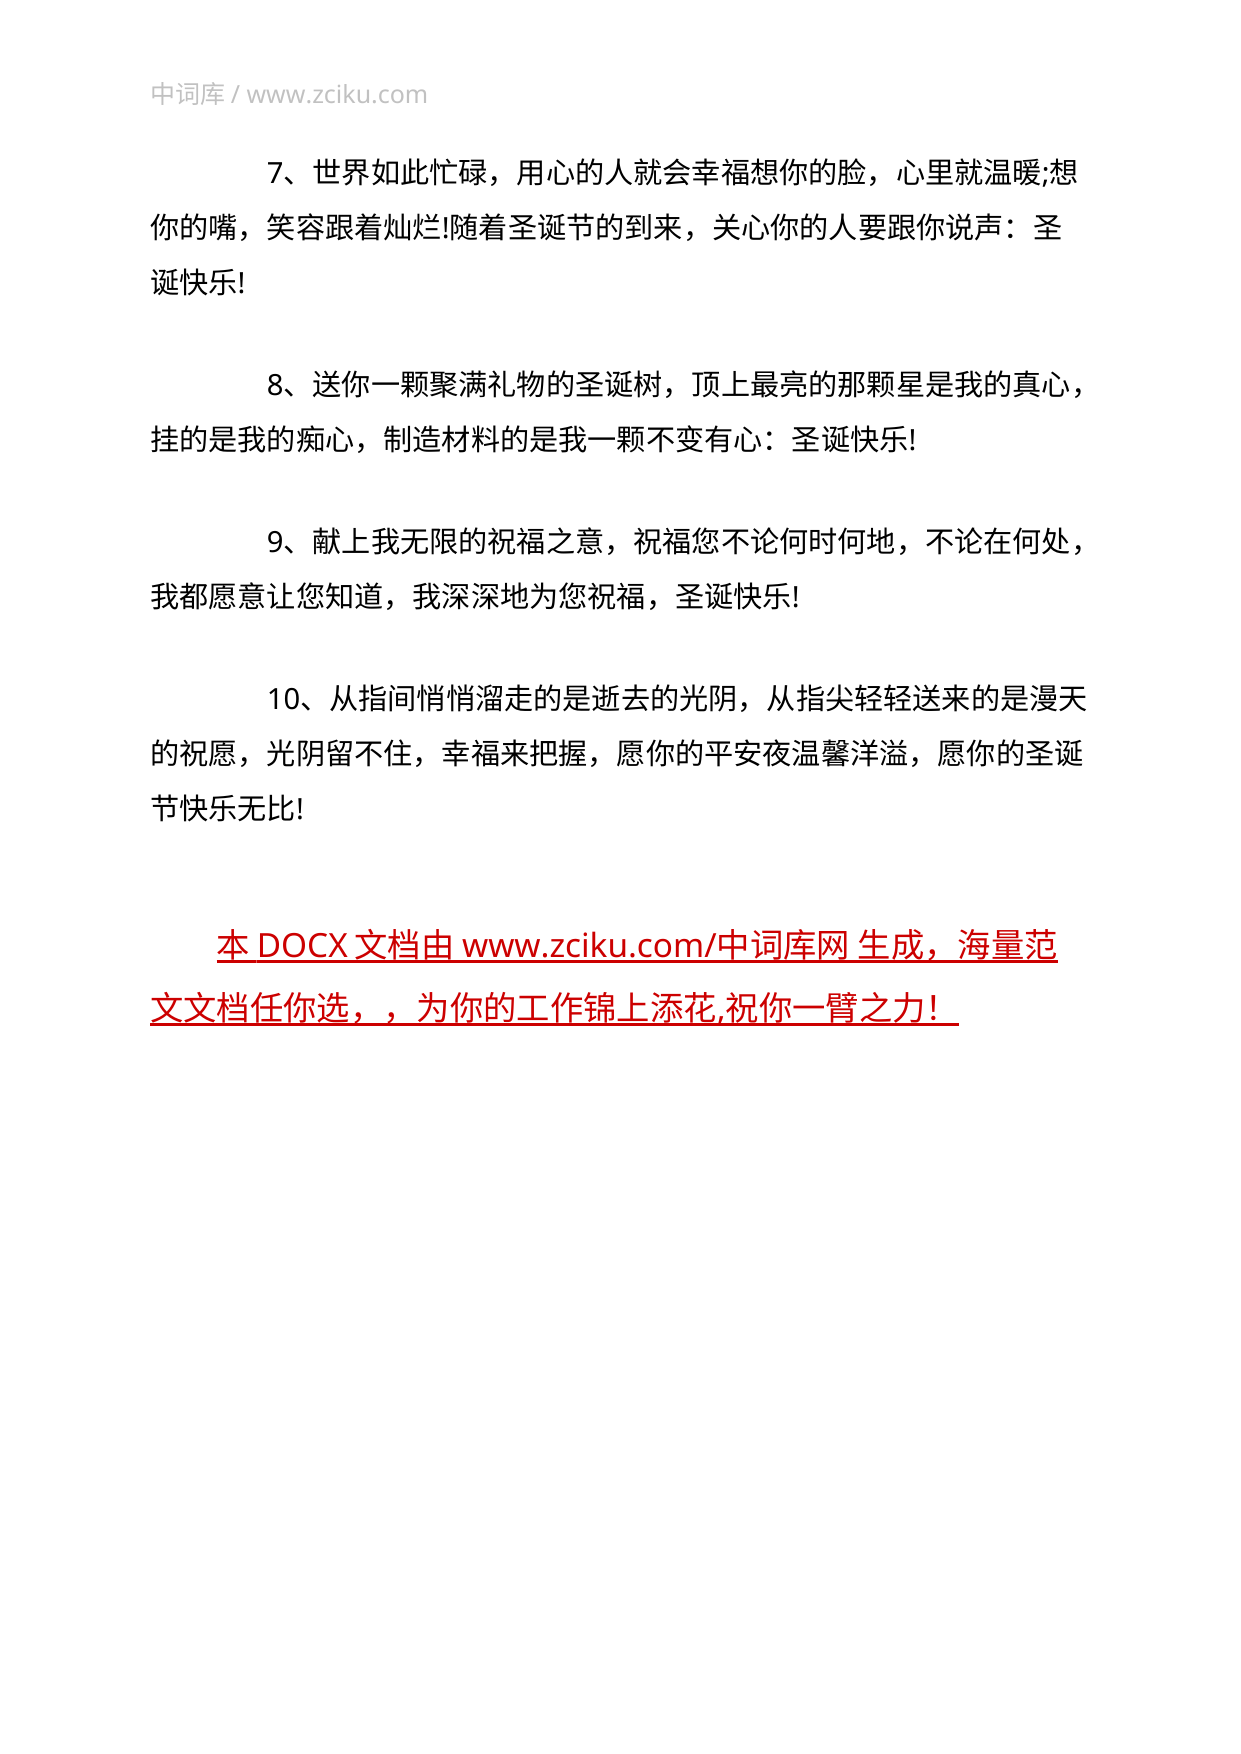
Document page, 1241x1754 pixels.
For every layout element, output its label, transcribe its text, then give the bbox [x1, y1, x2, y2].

text 7、世界如此忙碌，用心的人就会幸福想你的脸，心里就温暖;想你的嘴，笑容跟着灿烂!随着圣诞节的到来，关心你的人要跟你说声：圣诞快乐! [150, 150, 1090, 302]
text 本DOCX文档由 www.zciku.com/中词库网 生成，海量范文文档任你选，，为你的工作锦上添花,祝你一臂之力！ [150, 919, 1090, 1030]
text 8、送你一颗聚满礼物的圣诞树，顶上最亮的那颗星是我的真心，挂的是我的痴心，制造材料的是我一颗不变有心：圣诞快乐! [150, 362, 1090, 459]
text 9、献上我无限的祝福之意，祝福您不论何时何地，不论在何处，我都愿意让您知道，我深深地为您祝福，圣诞快乐! [150, 519, 1090, 616]
text 10、从指间悄悄溜走的是逝去的光阴，从指尖轻轻送来的是漫天的祝愿，光阴留不住，幸福来把握，愿你的平安夜温馨洋溢，愿你的圣诞节快乐无比! [150, 676, 1090, 828]
